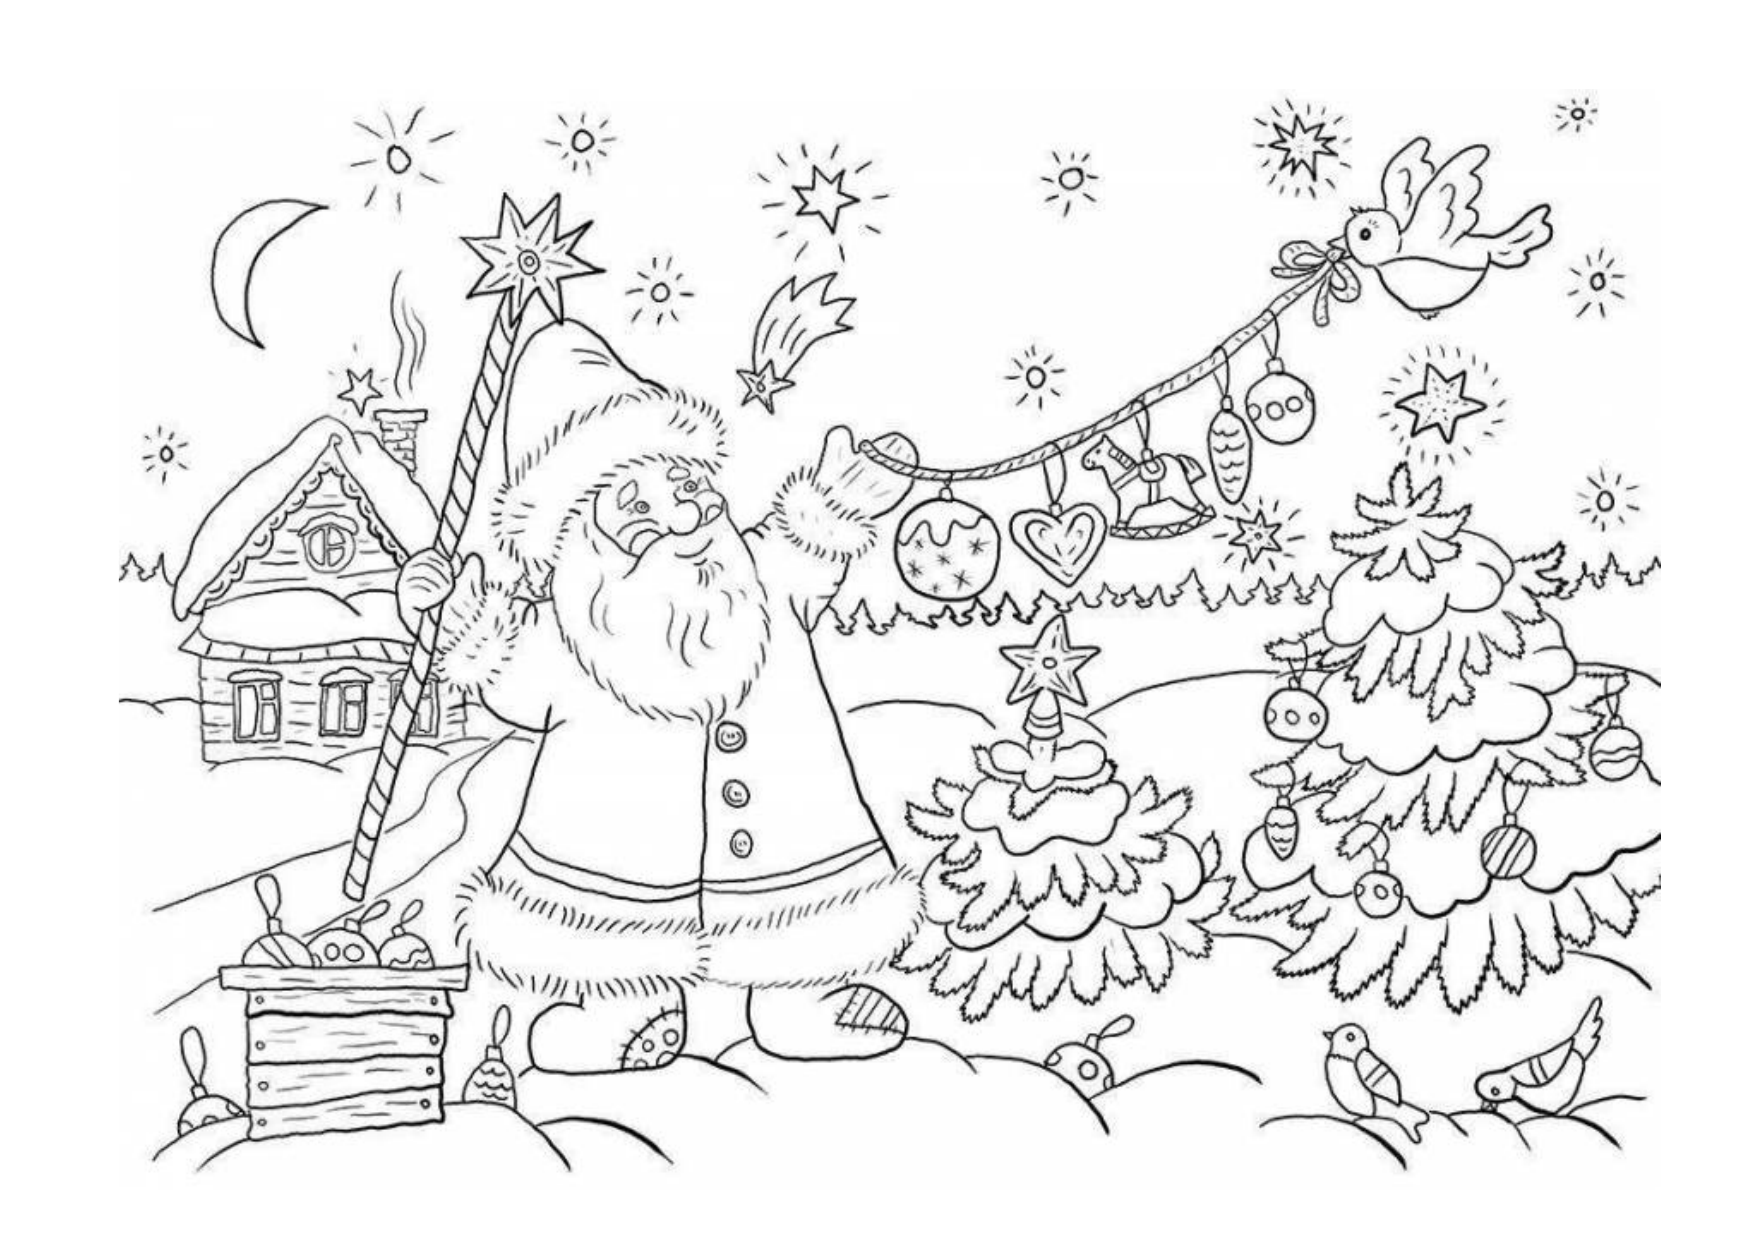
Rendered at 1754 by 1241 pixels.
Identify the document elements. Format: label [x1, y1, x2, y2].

picture [118, 89, 1661, 1190]
